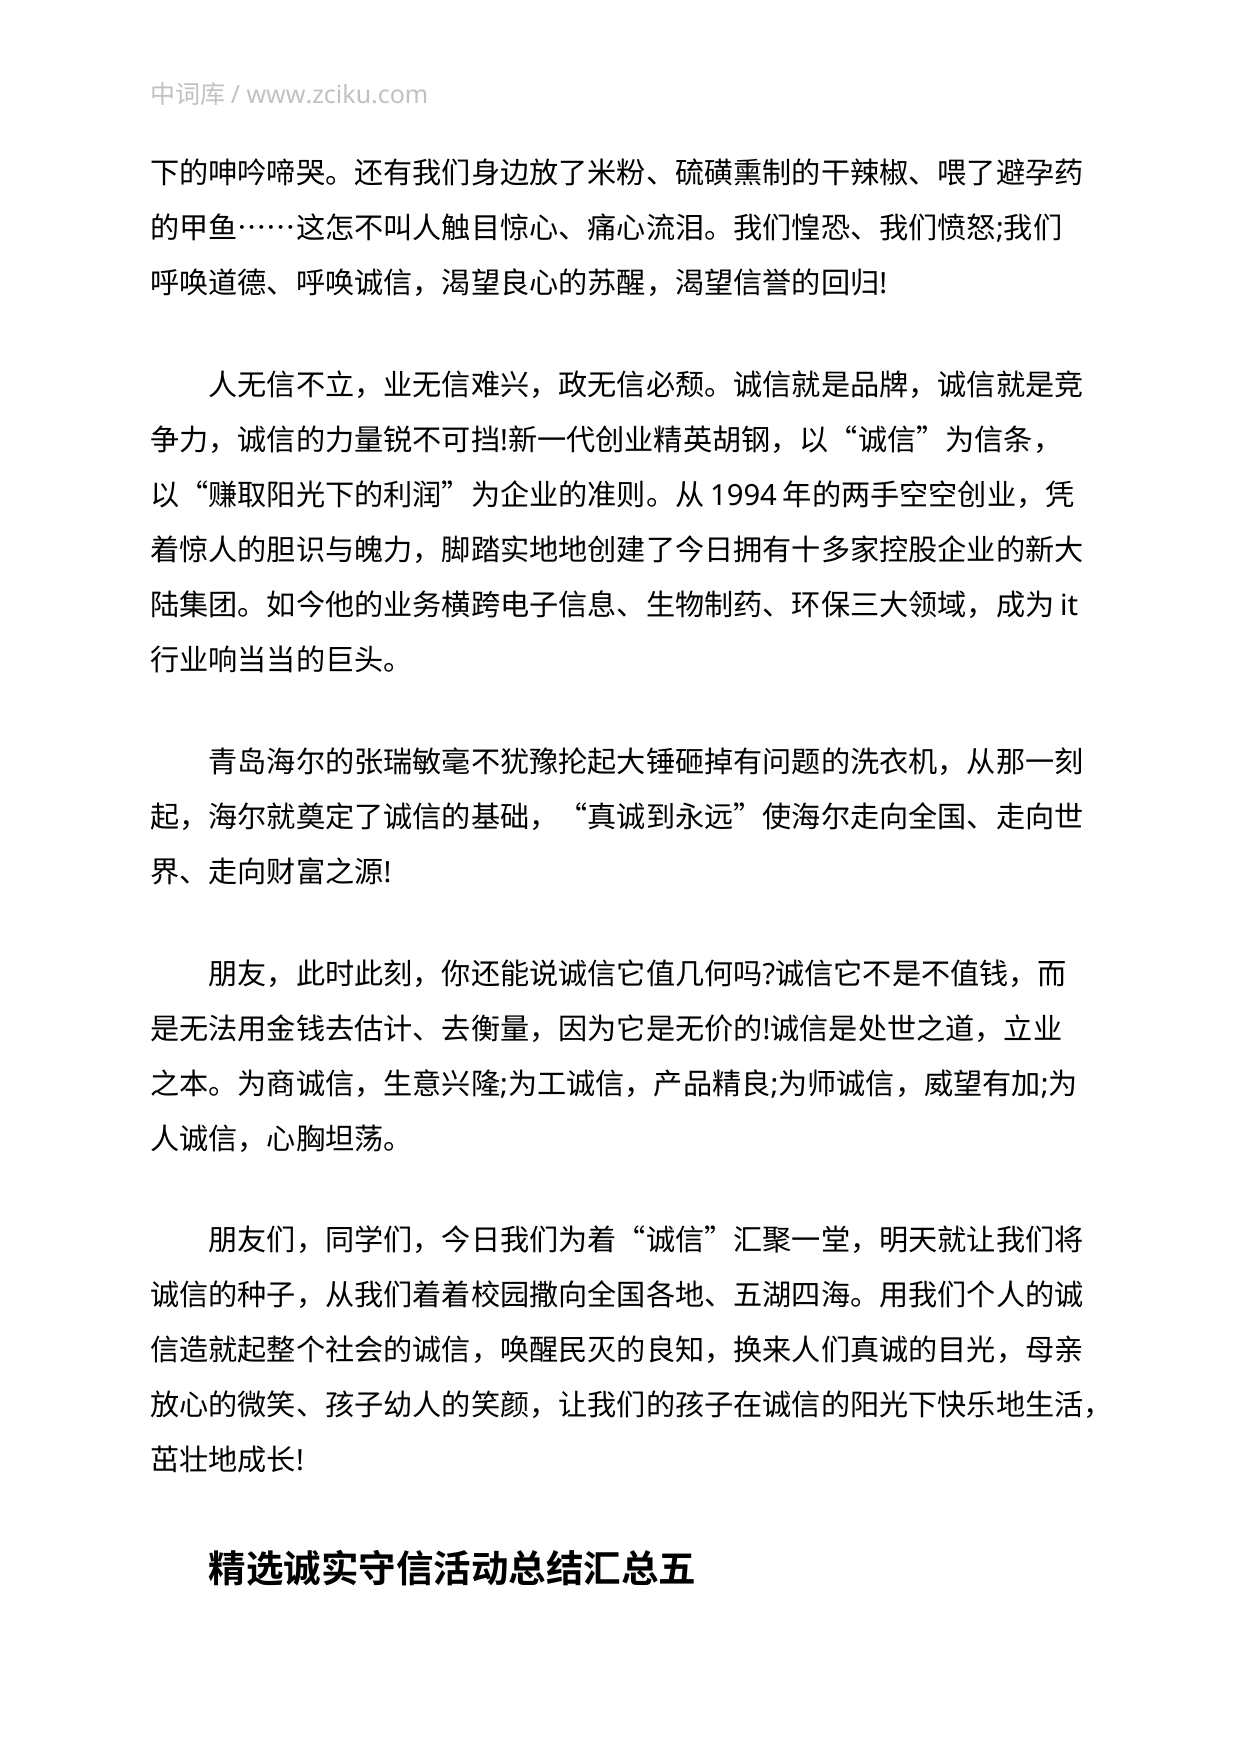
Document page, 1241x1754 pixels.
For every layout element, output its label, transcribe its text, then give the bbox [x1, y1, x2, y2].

text 朋友们，同学们，今日我们为着“诚信”汇聚一堂，明天就让我们将诚信的种子，从我们着着校园撒向全国各地、五湖四海。用我们个人的诚信造就起整个社会的诚信，唤醒民灭的良知，换来人们真诚的目光，母亲放心的微笑、孩子幼人的笑颜，让我们的孩子在诚信的阳光下快乐地生活，茁壮地成长! [150, 1217, 1090, 1479]
text 人无信不立，业无信难兴，政无信必颓。诚信就是品牌，诚信就是竞争力，诚信的力量锐不可挡!新一代创业精英胡钢，以“诚信”为信条，以“赚取阳光下的利润”为企业的准则。从1994年的两手空空创业，凭着惊人的胆识与魄力，脚踏实地地创建了今日拥有十多家控股企业的新大陆集团。如今他的业务横跨电子信息、生物制药、环保三大领域，成为it行业响当当的巨头。 [150, 362, 1090, 679]
text 青岛海尔的张瑞敏毫不犹豫抡起大锤砸掉有问题的洗衣机，从那一刻起，海尔就奠定了诚信的基础，“真诚到永远”使海尔走向全国、走向世界、走向财富之源! [150, 738, 1090, 891]
text 朋友，此时此刻，你还能说诚信它值几何吗?诚信它不是不值钱，而是无法用金钱去估计、去衡量，因为它是无价的!诚信是处世之道，立业之本。为商诚信，生意兴隆;为工诚信，产品精良;为师诚信，威望有加;为人诚信，心胸坦荡。 [150, 950, 1090, 1157]
text 精选诚实守信活动总结汇总五 [150, 1538, 1090, 1593]
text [150, 150, 1090, 302]
